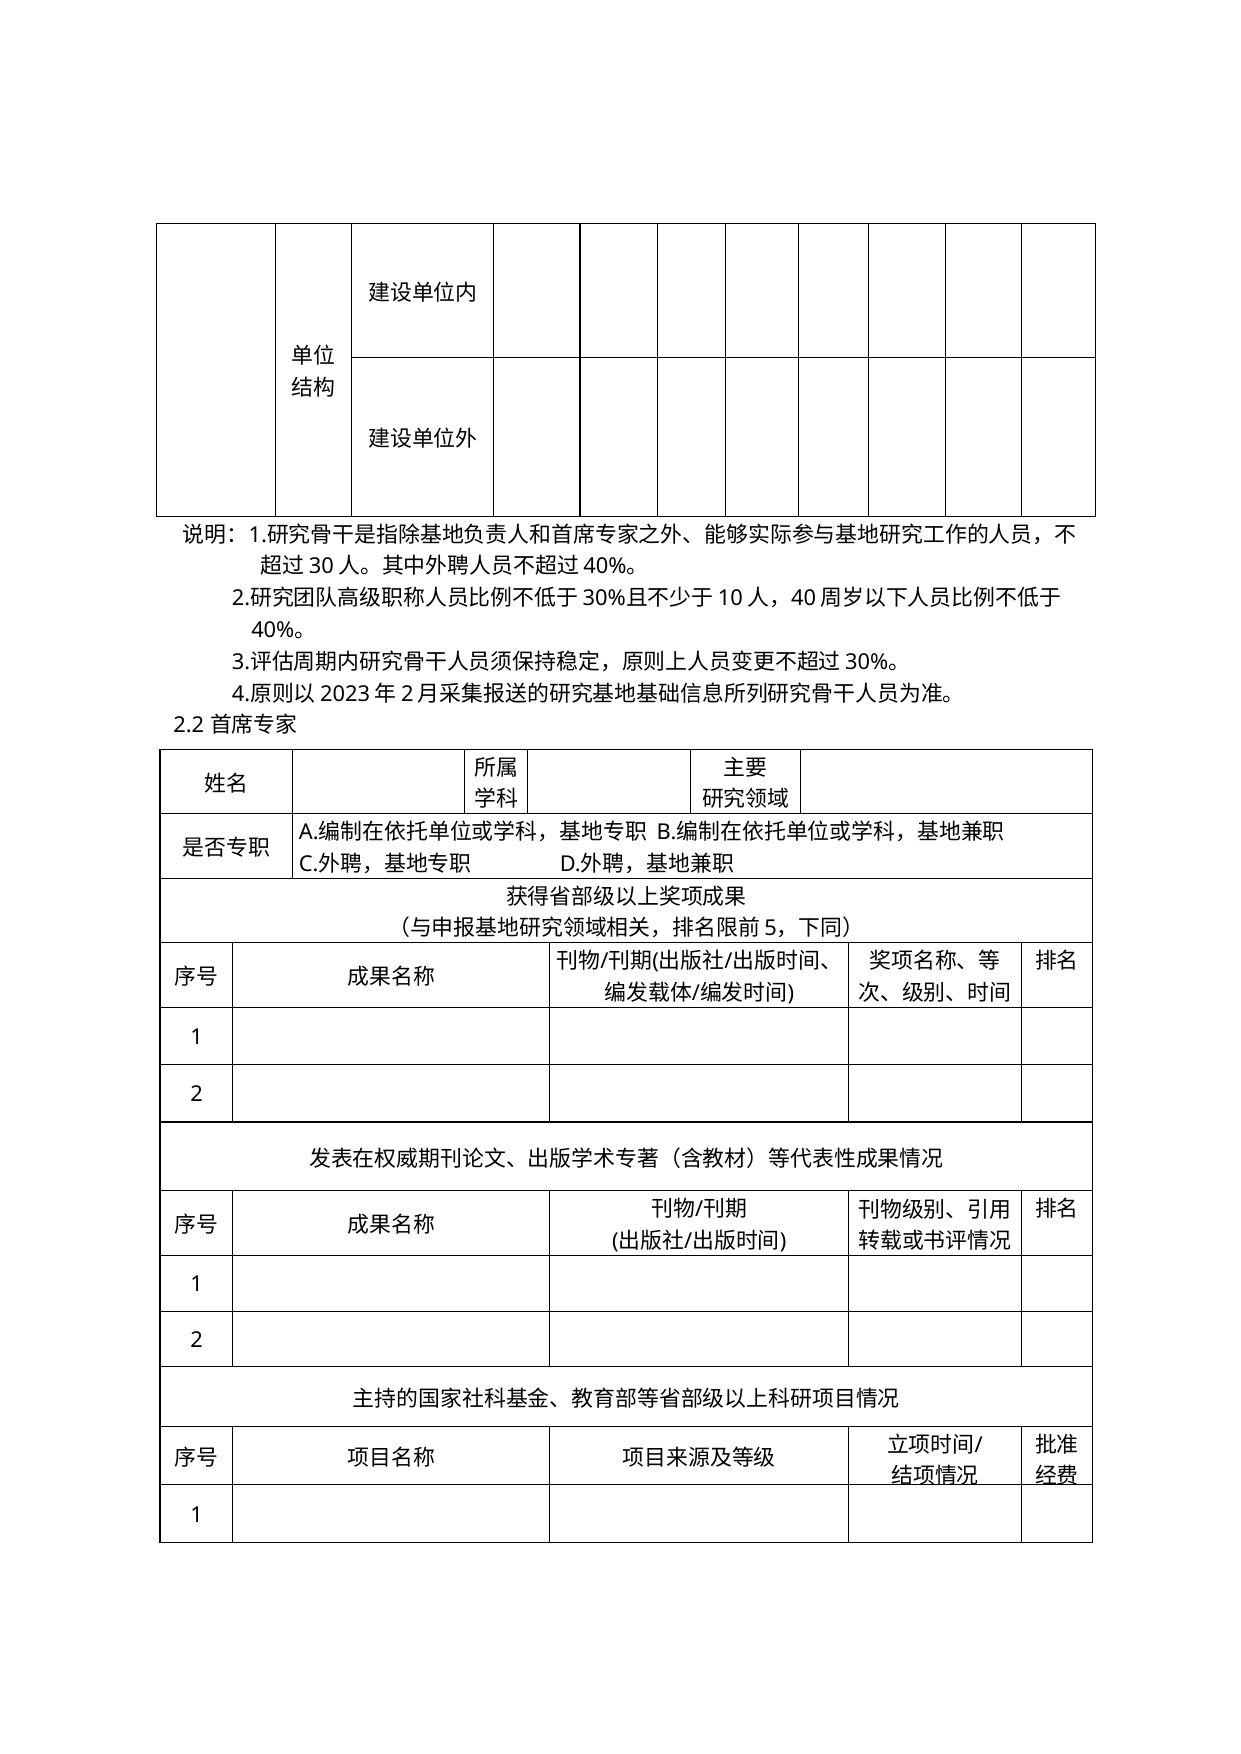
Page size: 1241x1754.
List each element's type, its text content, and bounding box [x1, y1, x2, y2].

table_cell 获得省部级以上奖项成果 （与申报基地研究领域相关，排名限前5，下同） [161, 879, 1092, 942]
table_cell 1 [161, 1485, 232, 1542]
text 说明：1.研究骨干是指除基地负责人和首席专家之外、能够实际参与基地研究工作的人员，不超过30人。其中外聘人员不超过40%。 [183, 517, 1079, 580]
table_cell [233, 1008, 549, 1064]
table_cell 刊物/刊期(出版社/出版时间、编发载体/编发时间) [550, 943, 848, 1007]
table_cell 奖项名称、等次、级别、时间 [849, 943, 1021, 1007]
table_cell 序号 [161, 1191, 232, 1255]
text 2.研究团队高级职称人员比例不低于30%且不少于10人，40周岁以下人员比例不低于40%。 [232, 580, 1079, 644]
table_cell [849, 1256, 1021, 1311]
table_cell 刊物级别、引用转载或书评情况 [849, 1191, 1021, 1255]
table_cell [233, 1485, 549, 1542]
table_cell 是否专职 [161, 814, 292, 878]
table_cell [849, 1312, 1021, 1366]
table_cell [658, 358, 725, 516]
table_cell [869, 358, 945, 516]
table_cell 批准经费 [1022, 1427, 1092, 1484]
table_cell [233, 1312, 549, 1366]
table_header 主要 研究领域 [691, 750, 800, 813]
table_cell [550, 1312, 848, 1366]
table_cell 主持的国家社科基金、教育部等省部级以上科研项目情况 [161, 1367, 1092, 1426]
table_cell [581, 358, 657, 516]
table_cell 发表在权威期刊论文、出版学术专著（含教材）等代表性成果情况 [161, 1123, 1092, 1190]
text 4.原则以2023年2月采集报送的研究基地基础信息所列研究骨干人员为准。 [232, 676, 1079, 707]
table_cell 成果名称 [233, 943, 549, 1007]
table_cell 项目来源及等级 [550, 1427, 848, 1484]
table_cell [849, 1065, 1021, 1121]
table_cell [726, 358, 798, 516]
table_cell [946, 224, 1021, 357]
table_cell [1022, 1312, 1092, 1366]
table_cell [799, 224, 868, 357]
table_cell [946, 358, 1021, 516]
table_cell 序号 [161, 1427, 232, 1484]
text 3.评估周期内研究骨干人员须保持稳定，原则上人员变更不超过30%。 [232, 644, 1079, 676]
table_header 姓名 [161, 750, 292, 813]
table_cell 立项时间/ 结项情况 [849, 1427, 1021, 1484]
table_cell 单位结构 [276, 224, 351, 516]
table_cell 建设单位内 [352, 224, 493, 357]
table_cell [799, 358, 868, 516]
table_cell [581, 224, 657, 357]
table_cell [726, 224, 798, 357]
table_cell [849, 1485, 1021, 1542]
table_cell [1022, 1485, 1092, 1542]
table_cell 1 [161, 1256, 232, 1311]
table_cell 1 [161, 1008, 232, 1064]
table_cell [550, 1485, 848, 1542]
table_cell [233, 1065, 549, 1121]
table_cell [550, 1008, 848, 1064]
table_cell [494, 224, 579, 357]
text 2.2 首席专家 [173, 707, 1079, 739]
table_cell [1022, 1065, 1092, 1121]
table_cell 2 [161, 1312, 232, 1366]
table_header 所属学科 [465, 750, 527, 813]
table_cell A.编制在依托单位或学科，基地专职 B.编制在依托单位或学科，基地兼职 C.外聘，基地专职 D.外聘，基地兼职 [293, 814, 1092, 878]
table_cell [1022, 1008, 1092, 1064]
table_cell 排名 [1022, 943, 1092, 1007]
table_cell [869, 224, 945, 357]
table_cell [1022, 1256, 1092, 1311]
table_cell 序号 [161, 943, 232, 1007]
table_cell [550, 1065, 848, 1121]
table_cell [1022, 358, 1095, 516]
table_cell [550, 1256, 848, 1311]
table_header [528, 750, 690, 813]
table_cell 成果名称 [233, 1191, 549, 1255]
table_cell [849, 1008, 1021, 1064]
table_cell [1022, 224, 1095, 357]
table_cell [233, 1256, 549, 1311]
table_cell 建设单位外 [352, 358, 493, 516]
table_cell [494, 358, 579, 516]
table_cell 排名 [1022, 1191, 1092, 1255]
table_cell [658, 224, 725, 357]
table_cell 2 [161, 1065, 232, 1121]
table_header [801, 750, 1092, 813]
table_cell 项目名称 [233, 1427, 549, 1484]
table_cell 刊物/刊期 (出版社/出版时间) [550, 1191, 848, 1255]
table_header [293, 750, 464, 813]
